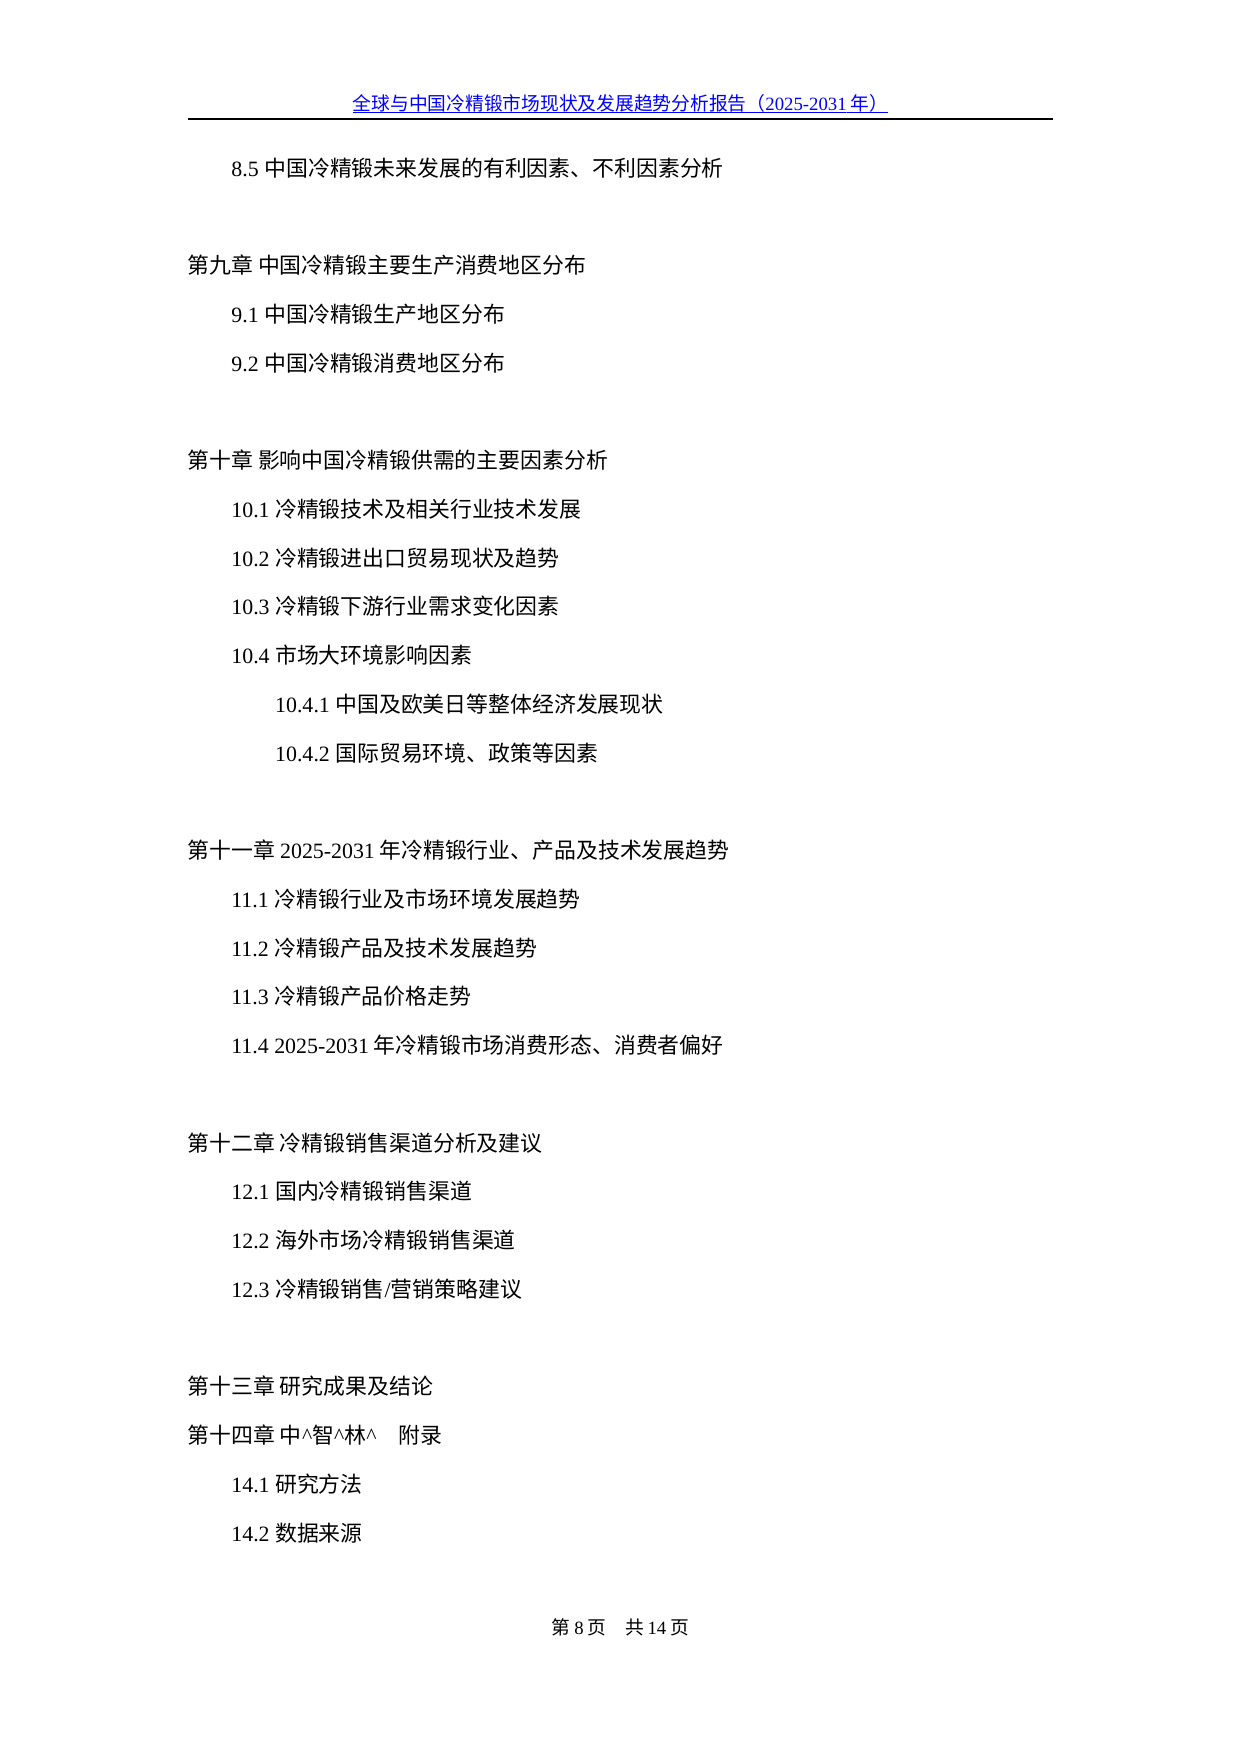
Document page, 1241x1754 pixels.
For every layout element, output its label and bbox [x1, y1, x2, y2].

text [187, 150, 1053, 1548]
